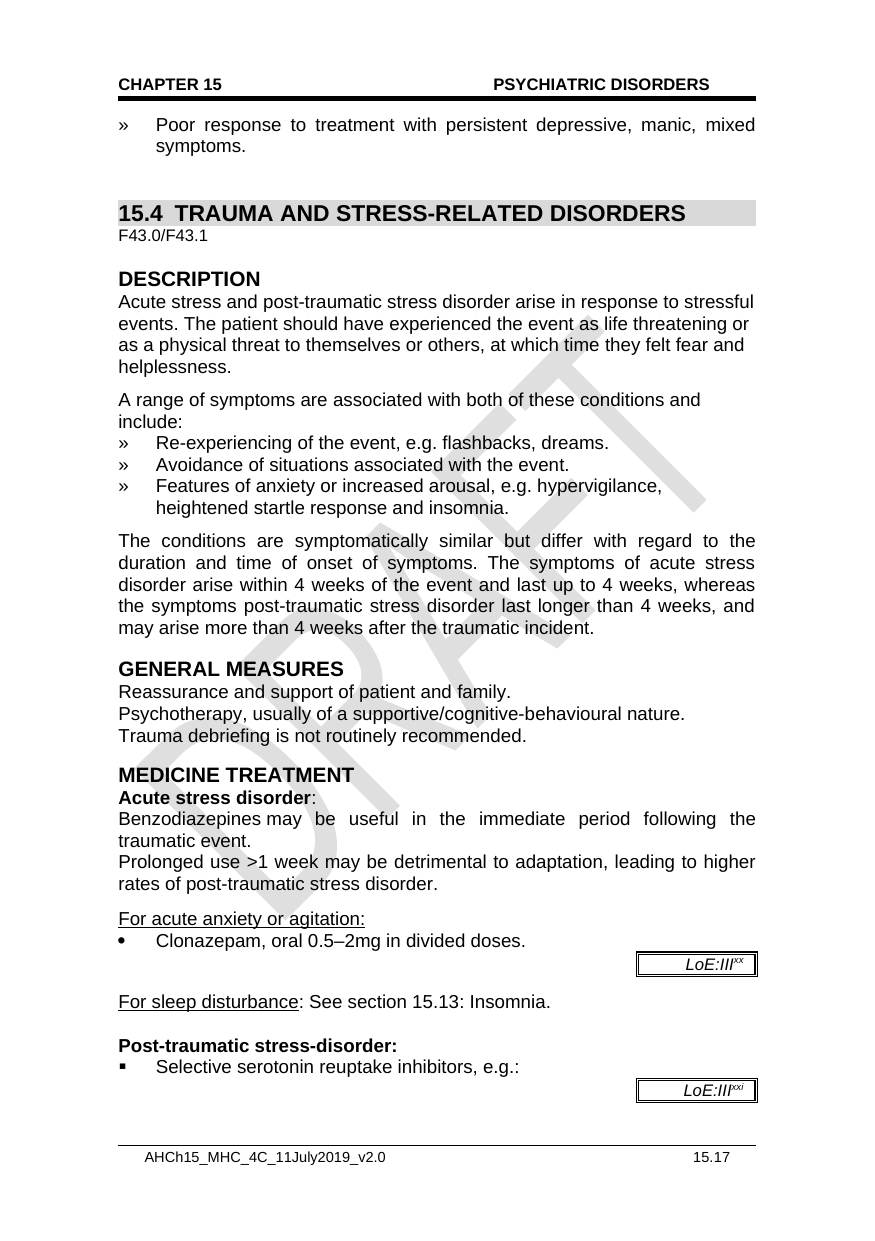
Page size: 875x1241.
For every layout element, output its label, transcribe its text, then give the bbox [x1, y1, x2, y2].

text DESCRIPTION [118, 267, 756, 291]
list Clonazepam, oral 0.5–2mg in divided doses. [118, 930, 756, 951]
list Poor response to treatment with persistent depressive, manic, mixed symptoms. [118, 113, 756, 157]
list Re-experiencing of the event, e.g. flashbacks, dreams. [118, 432, 756, 454]
text Prolonged use >1 week may be detrimental to adaptation, leading to higher rates of post-traumatic stress disorder. [118, 851, 756, 894]
table_header LoE:III [639, 955, 754, 974]
subtitle MEDICINE TREATMENT [118, 763, 756, 787]
text Psychotherapy, usually of a supportive/cognitive-behavioural nature. [118, 703, 756, 724]
text 15.4 TRAUMA AND STRESS-RELATED DISORDERS [118, 200, 756, 226]
text F43.0/F43.1 [118, 226, 756, 245]
subtitle GENERAL MEASURES [118, 657, 756, 681]
text A range of symptoms are associated with both of these conditions and include: [118, 389, 756, 432]
text For sleep disturbance: See section 15.13: Insomnia. [118, 991, 756, 1013]
list Selective serotonin reuptake inhibitors, e.g.: [118, 1056, 756, 1078]
text Benzodiazepines may be useful in the immediate period following the traumatic event. [118, 808, 756, 851]
text The conditions are symptomatically similar but differ with regard to the duration and time of onset of symptoms. The symptoms of acute stress disorder arise within 4 weeks of the event and last up to 4 weeks, whereas the symptoms post-traumatic stress disorder last longer than 4 weeks, and may arise more than 4 weeks after the traumatic incident. [118, 530, 756, 638]
text Post-traumatic stress-disorder: [118, 1034, 756, 1056]
text Acute stress disorder: [118, 787, 756, 808]
text Trauma debriefing is not routinely recommended. [118, 724, 756, 746]
table_header LoE:III [639, 1081, 754, 1100]
text For acute anxiety or agitation: [118, 908, 756, 930]
text Reassurance and support of patient and family. [118, 681, 756, 703]
list Avoidance of situations associated with the event. [118, 454, 756, 475]
text Acute stress and post-traumatic stress disorder arise in response to stressful events. The patient should have experienced the event as life threatening or as a physical threat to themselves or others, at which time they felt fear and helplessness. [118, 291, 756, 377]
list Features of anxiety or increased arousal, e.g. hypervigilance, heightened startle response and insomnia. [118, 475, 756, 518]
